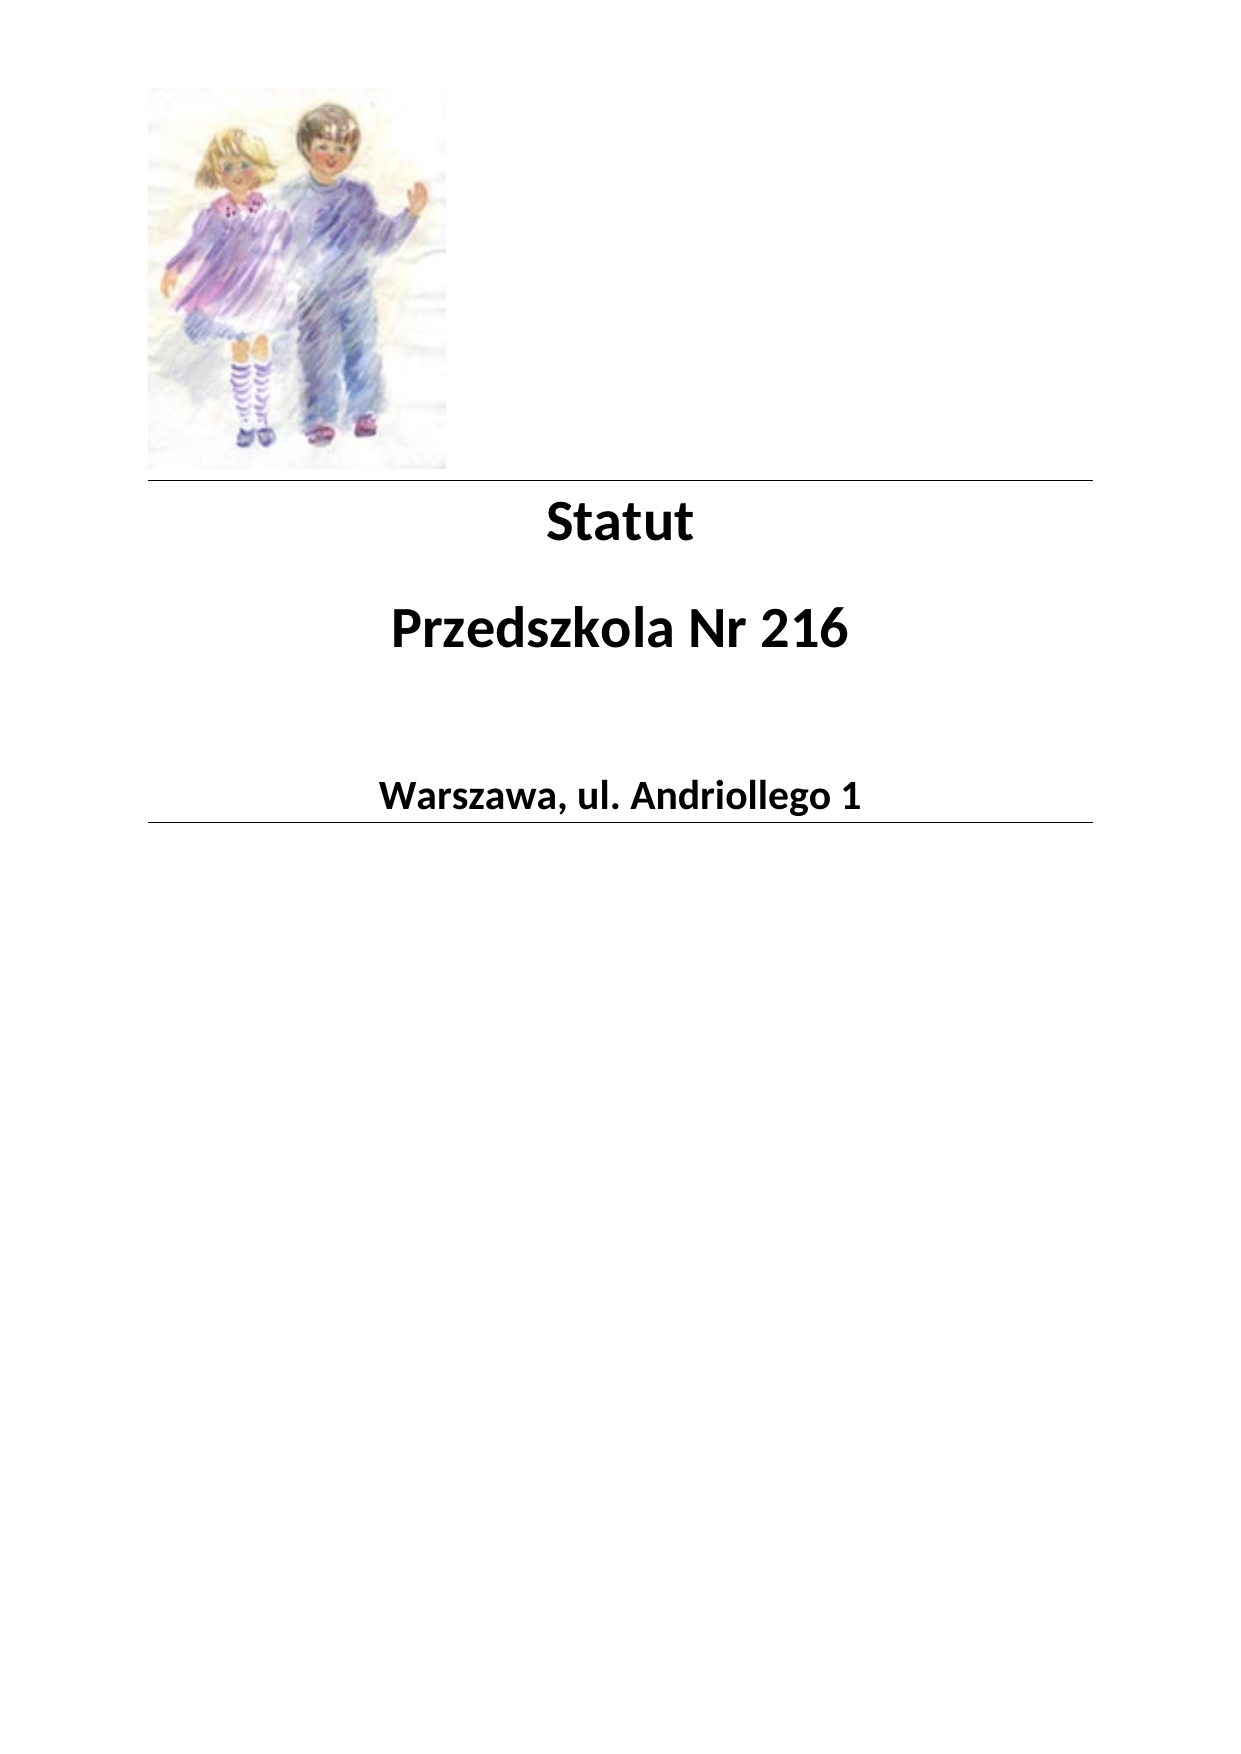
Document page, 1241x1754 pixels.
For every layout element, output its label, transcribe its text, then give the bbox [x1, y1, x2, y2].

title Przedszkola Nr 216 [148, 590, 1093, 662]
picture [147, 88, 446, 469]
title Statut [148, 481, 1093, 555]
title Warszawa, ul. Andriollego 1 [148, 769, 1093, 822]
